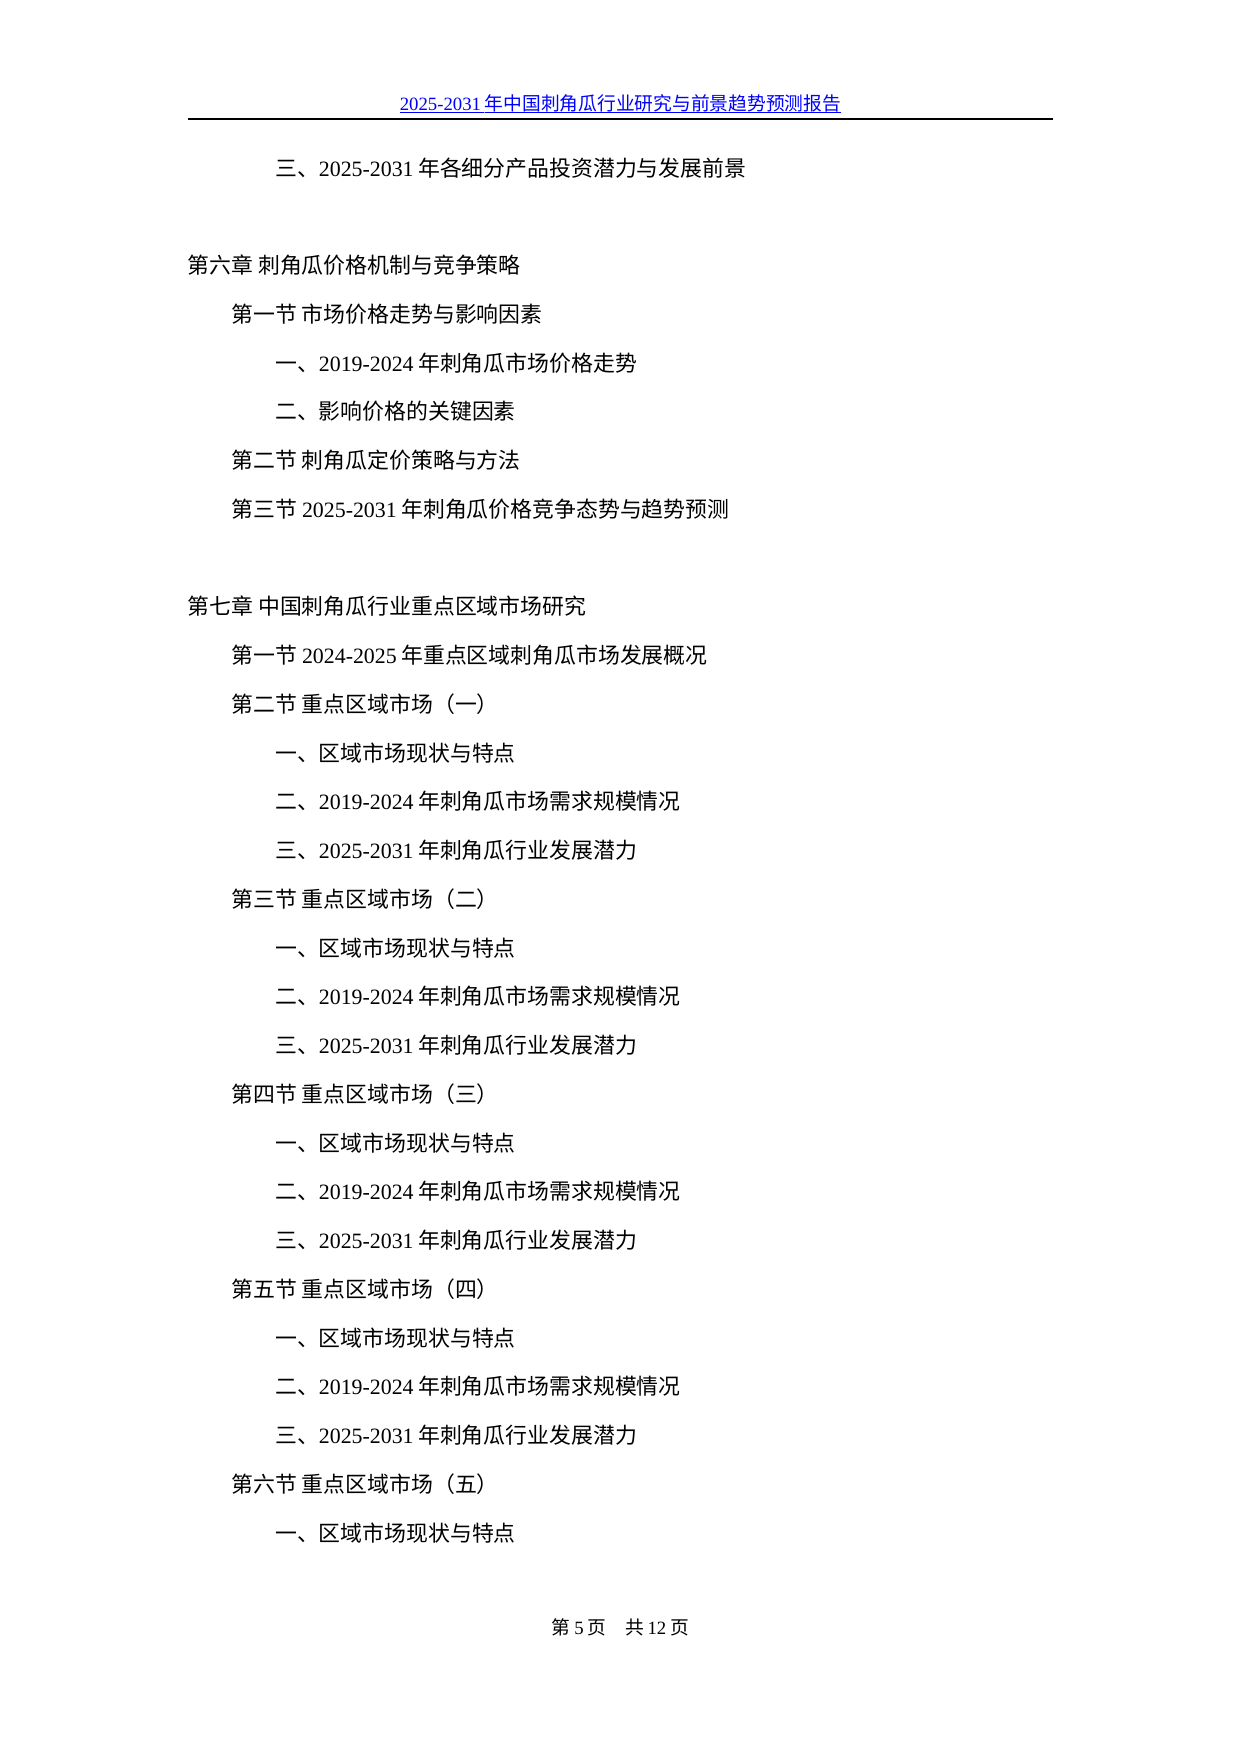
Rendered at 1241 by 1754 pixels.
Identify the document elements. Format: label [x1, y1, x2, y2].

text [187, 150, 1053, 1548]
